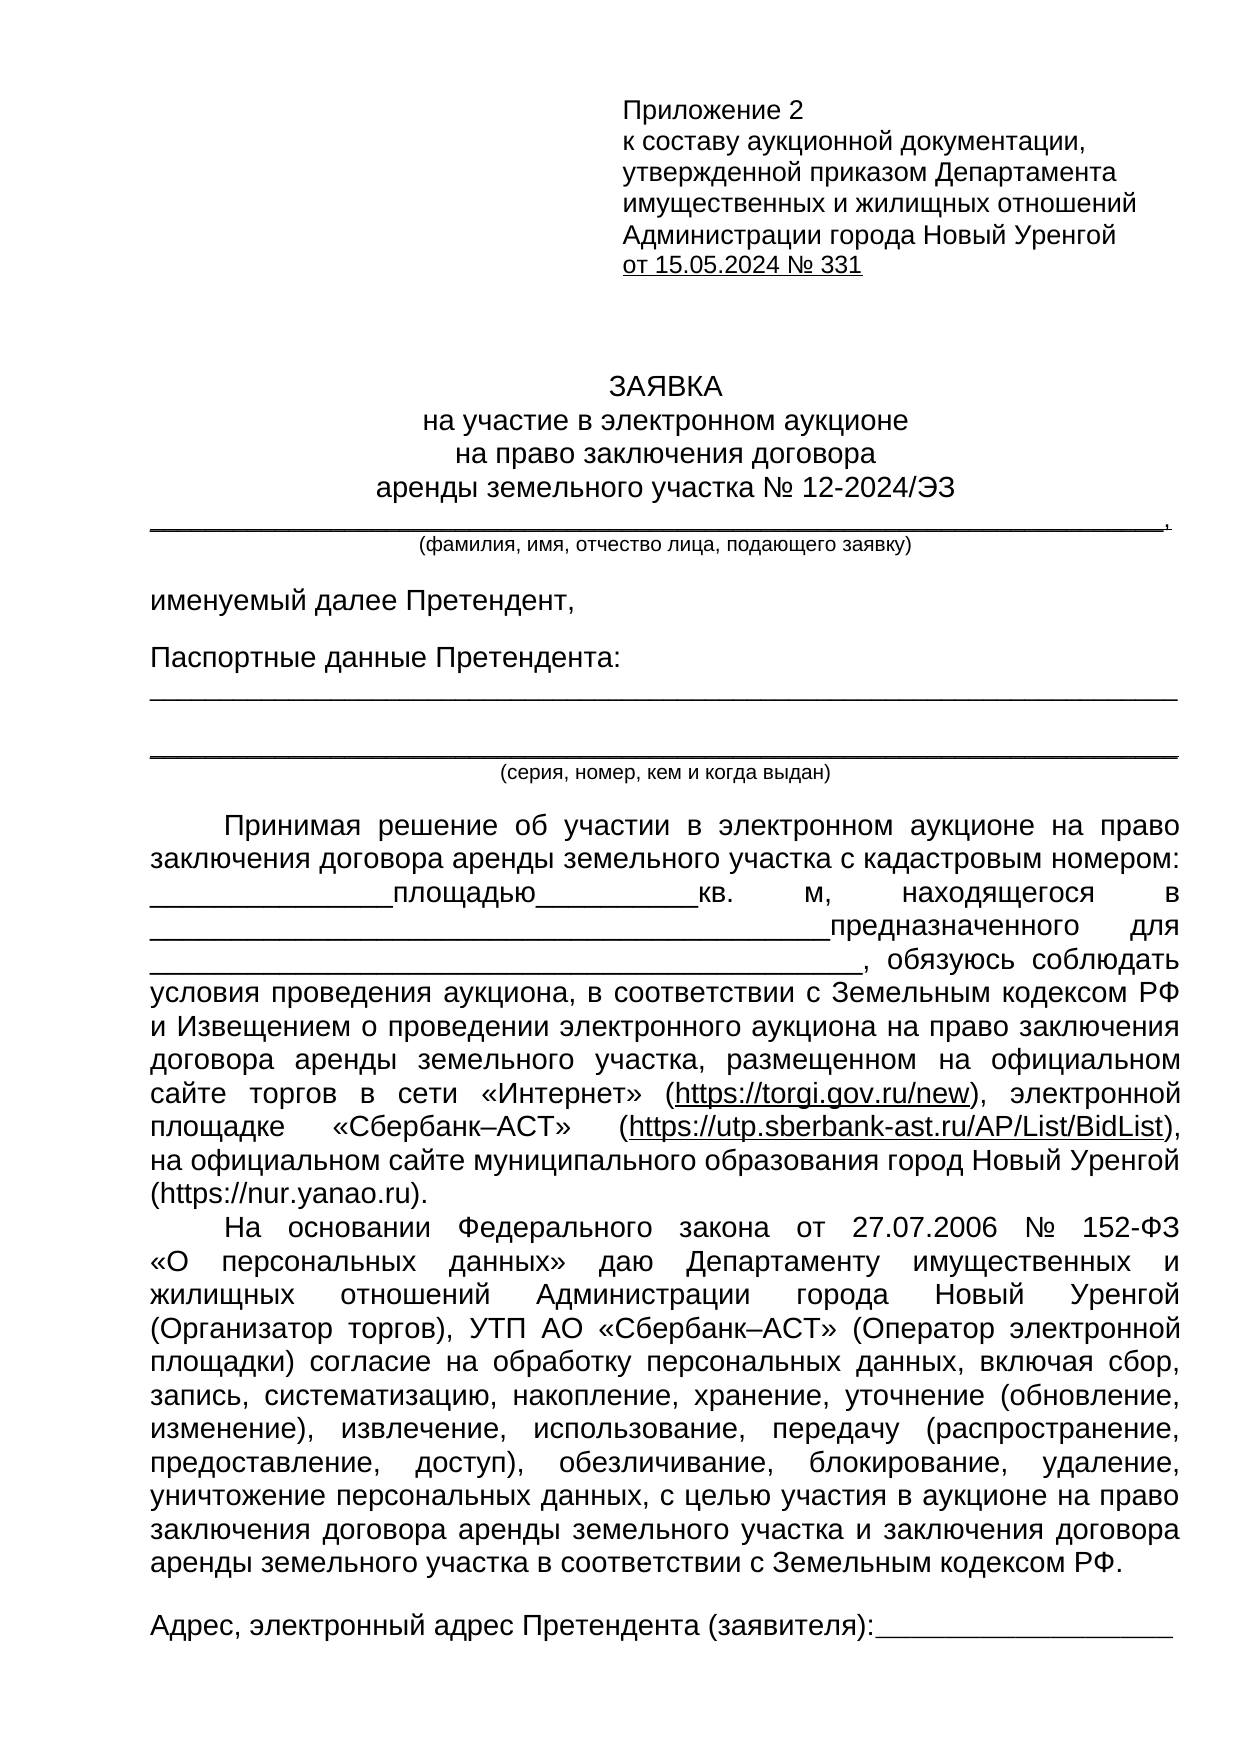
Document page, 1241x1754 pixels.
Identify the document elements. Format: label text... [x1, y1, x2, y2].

text Принимая решение об участии в электронном аукционе на право заключения договора аренды земельного участка с кадастровым номером: _______________площадью__________кв. м, находящегося в __________________________________________предназначенного для ____________________________________________, обязуюсь соблюдать условия проведения аукциона, в соответствии с Земельным кодексом РФ и Извещением о проведении электронного аукциона на право заключения договора аренды земельного участка, размещенном на официальном сайте торгов в сети «Интернет» (https://torgi.gov.ru/new), электронной площадке «Сбербанк–АСТ» (https://utp.sberbank-ast.ru/AP/List/BidList), на официальном сайте муниципального образования город Новый Уренгой (https://nur.yanao.ru). [150, 807, 1181, 1210]
text к составу аукционной документации, [622, 125, 1181, 156]
text именуемый далее Претендент, [150, 583, 1181, 616]
text от 15.05.2024 № 331 [622, 250, 1181, 279]
text Приложение 2 [622, 94, 1181, 125]
text ЗАЯВКА [150, 369, 1181, 403]
text (фамилия, имя, отчество лица, подающего заявку) [150, 532, 1181, 556]
text _________________________________________________________________________, [150, 503, 1181, 532]
text Адрес, электронный адрес Претендента (заявителя):_________________ [150, 1608, 1181, 1644]
text На основании Федерального закона от 27.07.2006 № 152-ФЗ «О персональных данных» даю Департаменту имущественных и жилищных отношений Администрации города Новый Уренгой (Организатор торгов), УТП АО «Сбербанк–АСТ» (Оператор электронной площадки) согласие на обработку персональных данных, включая сбор, запись, систематизацию, накопление, хранение, уточнение (обновление, изменение), извлечение, использование, передачу (распространение, предоставление, доступ), обезличивание, блокирование, удаление, уничтожение персональных данных, с целью участия в аукционе на право заключения договора аренды земельного участка и заключения договора аренды земельного участка в соответствии с Земельным кодексом РФ. [150, 1210, 1181, 1579]
text утвержденной приказом Департамента имущественных и жилищных отношений Администрации города Новый Уренгой [622, 156, 1181, 250]
text Паспортные данные Претендента: __________________________________________________________________________ [150, 640, 1181, 702]
text на участие в электронном аукционе [150, 403, 1181, 436]
text на право заключения договора [150, 436, 1181, 470]
text аренды земельного участка № 12-2024/ЭЗ [150, 470, 1181, 503]
text (серия, номер, кем и когда выдан) [150, 759, 1181, 783]
text __________________________________________________________________________ [150, 731, 1181, 759]
